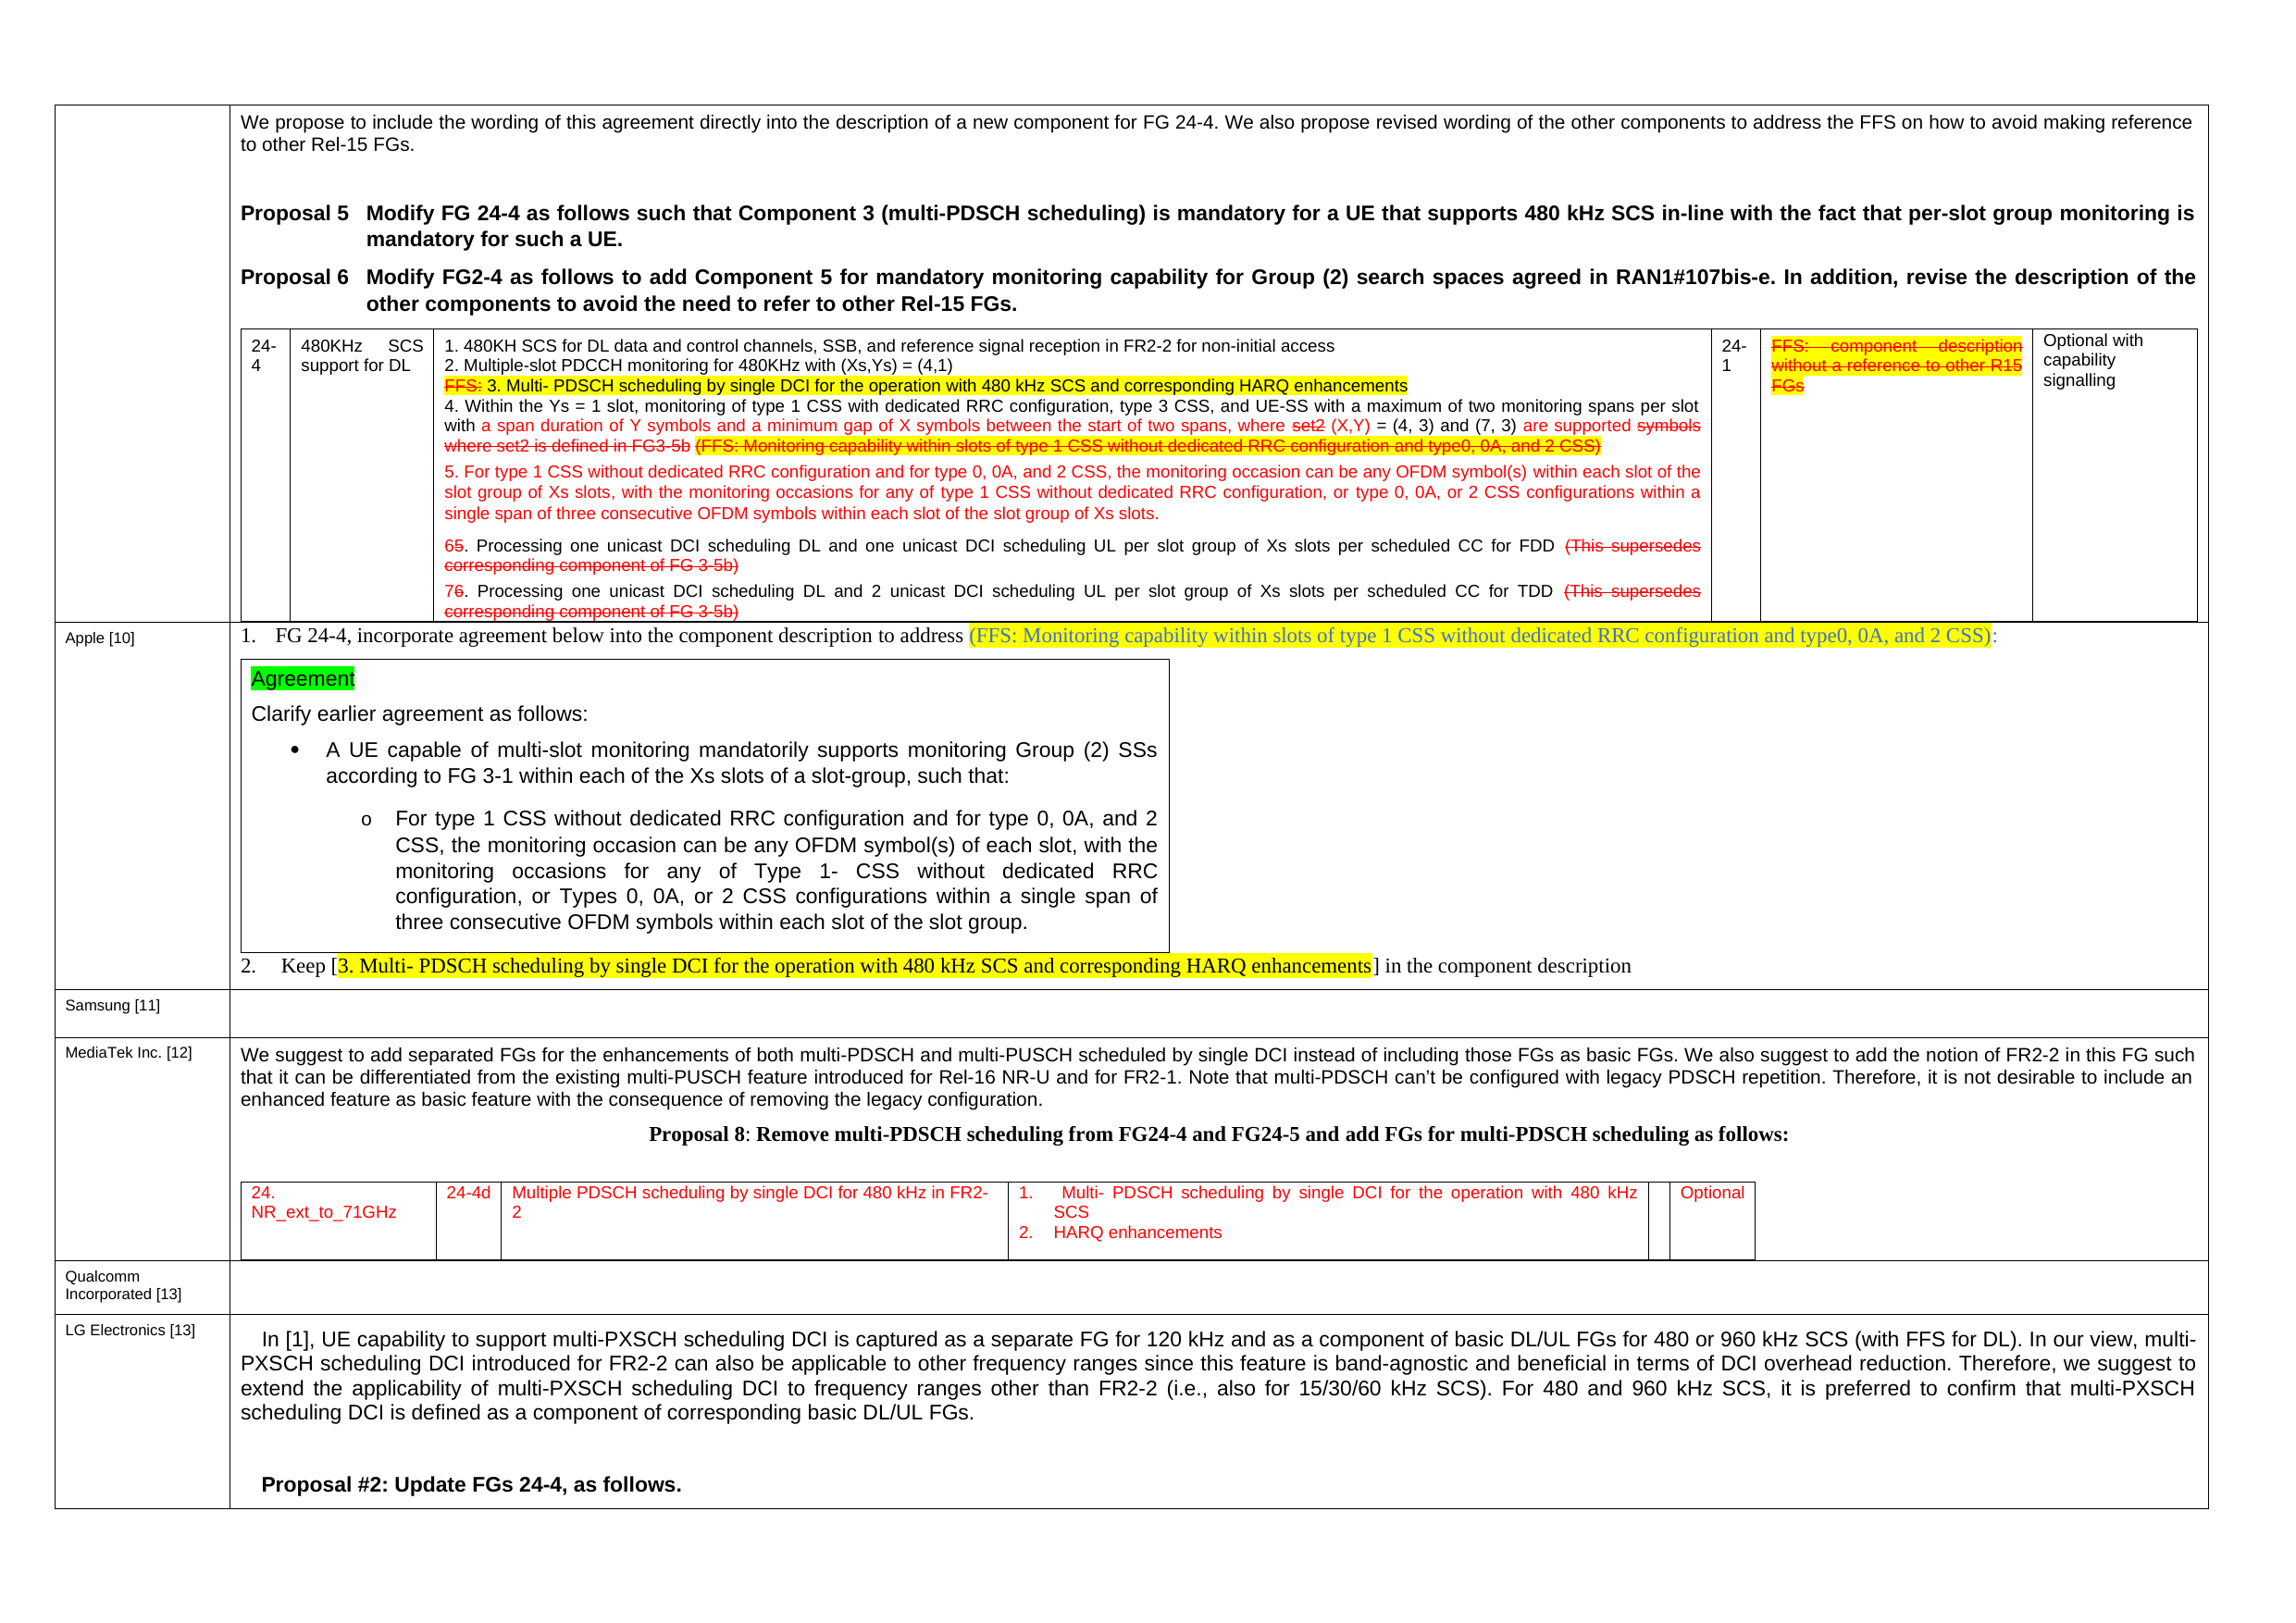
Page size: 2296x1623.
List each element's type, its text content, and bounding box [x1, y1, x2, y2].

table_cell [230, 1315, 2208, 1507]
table_cell FG 24-4, incorporate agreement below into the component description to address (FFS: Monitoring capability within slots of type 1 CSS without dedicated RRC configuration and type0, 0A, and 2 CSS): Keep [3. Multi- PDSCH scheduling by single DCI for the operation with 480 kHz SCS and corresponding HARQ enhancements] in the component description [230, 623, 2208, 989]
table_cell Samsung [11] [56, 990, 230, 1037]
table_cell MediaTek Inc. [12] [56, 1038, 230, 1260]
table_cell [230, 990, 2208, 1037]
table_cell LG Electronics [14] [56, 1315, 230, 1507]
table_cell Ericsson [9] [56, 105, 230, 622]
table_cell Qualcomm Incorporated [13] [56, 1261, 230, 1314]
table_cell [230, 1261, 2208, 1314]
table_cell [230, 105, 2208, 622]
table_cell We suggest to add separated FGs for the enhancements of both multi-PDSCH and multi-PUSCH scheduled by single DCI instead of including those FGs as basic FGs. We also suggest to add the notion of FR2-2 in this FG such that it can be differentiated from the existing multi-PUSCH feature introduced for Rel-16 NR-U and for FR2-1. Note that multi-PDSCH can’t be configured with legacy PDSCH repetition. Therefore, it is not desirable to include an enhanced feature as basic feature with the consequence of removing the legacy configuration. Proposal 6: Remove multi-PDSCH scheduling from FG24-4 and FG24-5 and add FGs for multi-PDSCH scheduling as follows: [230, 1038, 2208, 1260]
table_cell Apple [10] [56, 623, 230, 989]
